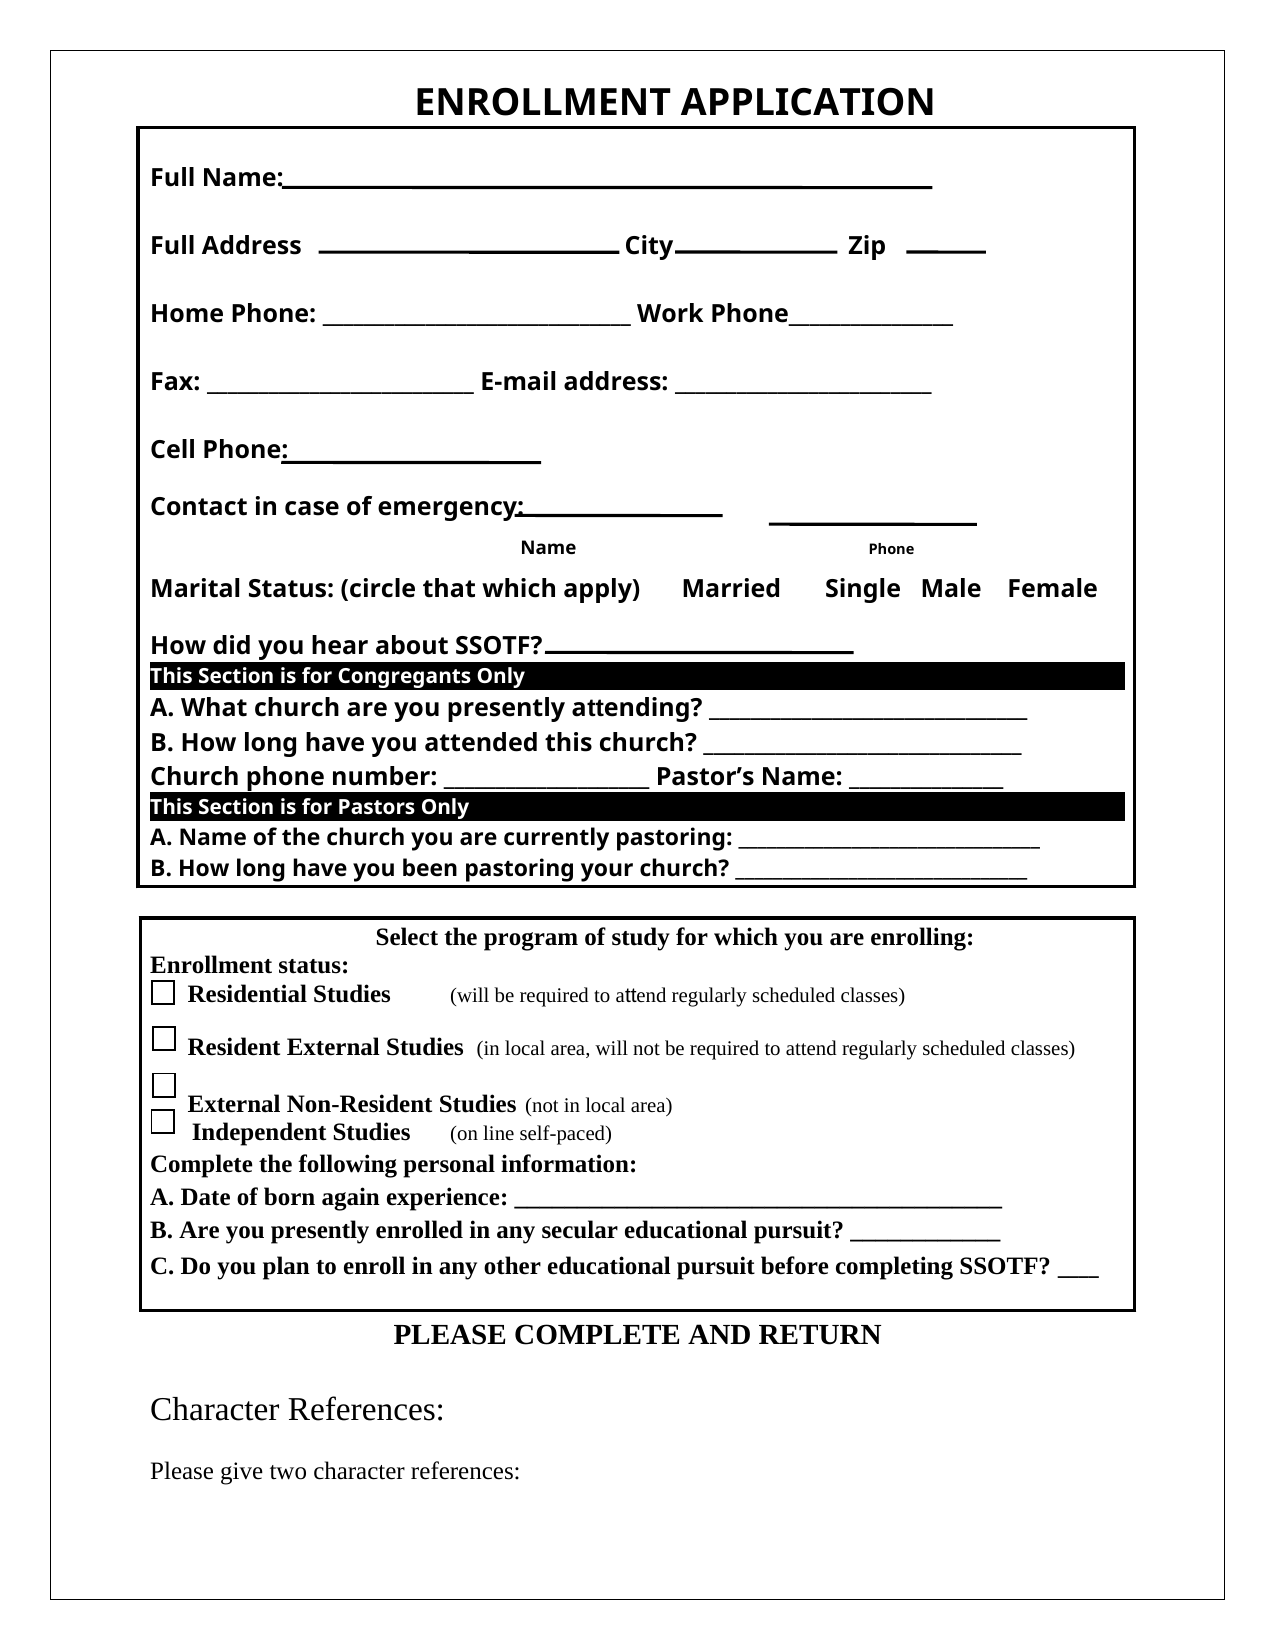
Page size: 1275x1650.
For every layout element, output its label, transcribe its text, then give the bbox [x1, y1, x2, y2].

text Cell Phone: [150, 432, 1125, 466]
text Home Phone: ______________________________ Work Phone________________ [150, 296, 1125, 329]
text Residential Studies (will be required to attend regularly scheduled classes) [150, 979, 1125, 1008]
text ENROLLMENT APPLICATION [150, 75, 1125, 126]
text Please give two character references: [150, 1456, 1125, 1485]
text Fax: __________________________ E-mail address: _________________________ [150, 364, 1125, 398]
text Resident External Studies (in local area, will not be required to attend regularly scheduled classes) [150, 1032, 1125, 1061]
text Complete the following personal information: [150, 1149, 1125, 1176]
text B. Are you presently enrolled in any secular educational pursuit? ____________ [142, 1209, 1133, 1242]
text Contact in case of emergency: [150, 488, 1125, 523]
text External Non-Resident Studies (not in local area) [150, 1089, 1125, 1117]
text This Section is for Pastors Only [150, 792, 1125, 821]
text This Section is for Congregants Only [150, 662, 1125, 690]
text Enrollment status: [150, 950, 1125, 979]
text Full Address City Zip [150, 227, 1125, 261]
text Marital Status: (circle that which apply) Married Single Male Female [150, 571, 1125, 605]
text Character References: [150, 1389, 1125, 1427]
text C. Do you plan to enroll in any other educational pursuit before completing SSOTF? ____ [142, 1242, 1133, 1309]
text Full Name: [150, 159, 1125, 193]
text B. How long have you attended this church? _______________________________ [150, 724, 1125, 758]
text B. How long have you been pastoring your church? _______________________________ [140, 847, 1133, 885]
text Name Phone [150, 534, 1125, 559]
text Independent Studies (on line self-paced) [150, 1117, 1125, 1146]
text A. What church are you presently attending? _______________________________ [150, 690, 1125, 724]
text PLEASE COMPLETE AND RETURN [150, 1317, 1125, 1351]
text How did you hear about SSOTF? [150, 628, 1125, 662]
text A. Date of born again experience: _______________________________________ [142, 1176, 1133, 1209]
text Select the program of study for which you are enrolling: [142, 920, 1133, 950]
text A. Name of the church you are currently pastoring: ________________________________ [150, 821, 1125, 847]
text Church phone number: ____________________ Pastor’s Name: _______________ [150, 758, 1125, 792]
